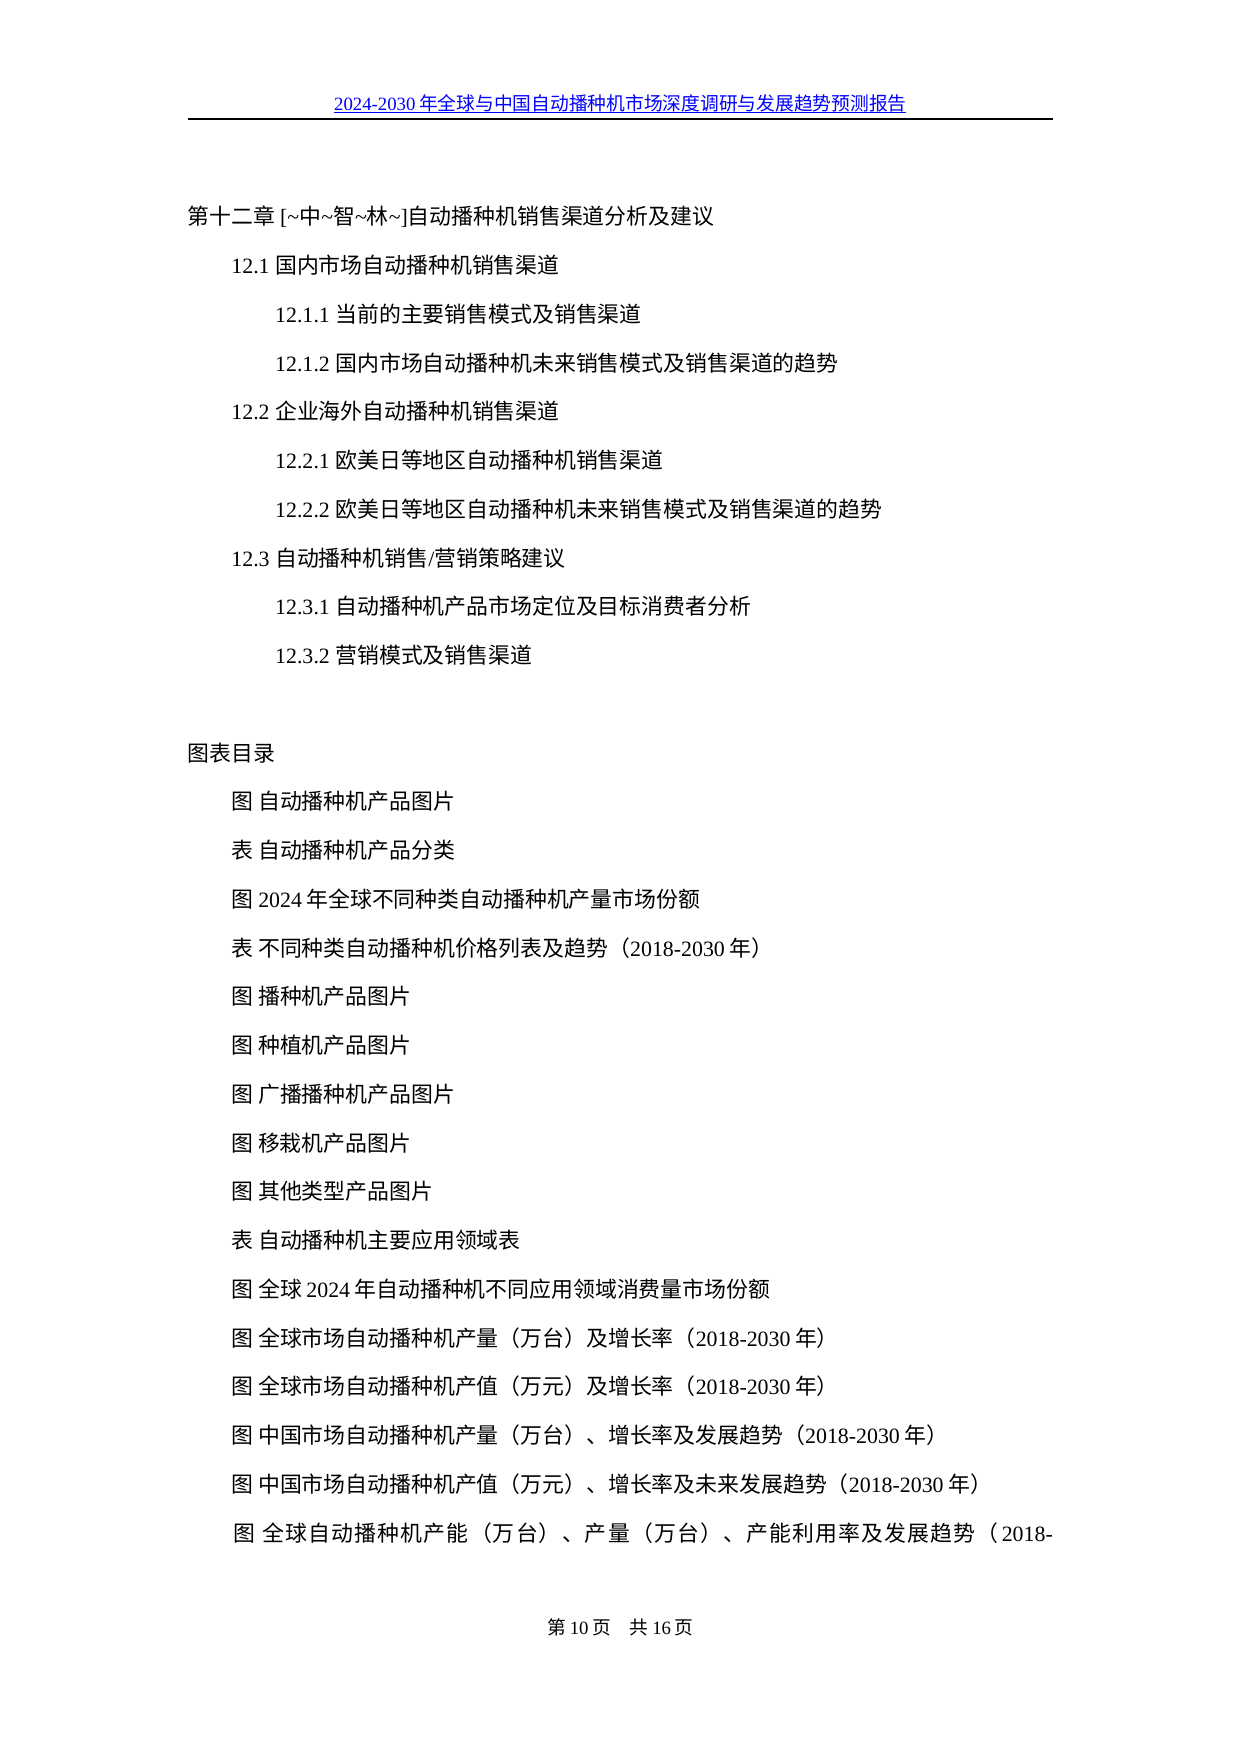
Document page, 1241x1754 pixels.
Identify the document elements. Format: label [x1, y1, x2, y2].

text [187, 150, 1053, 1548]
